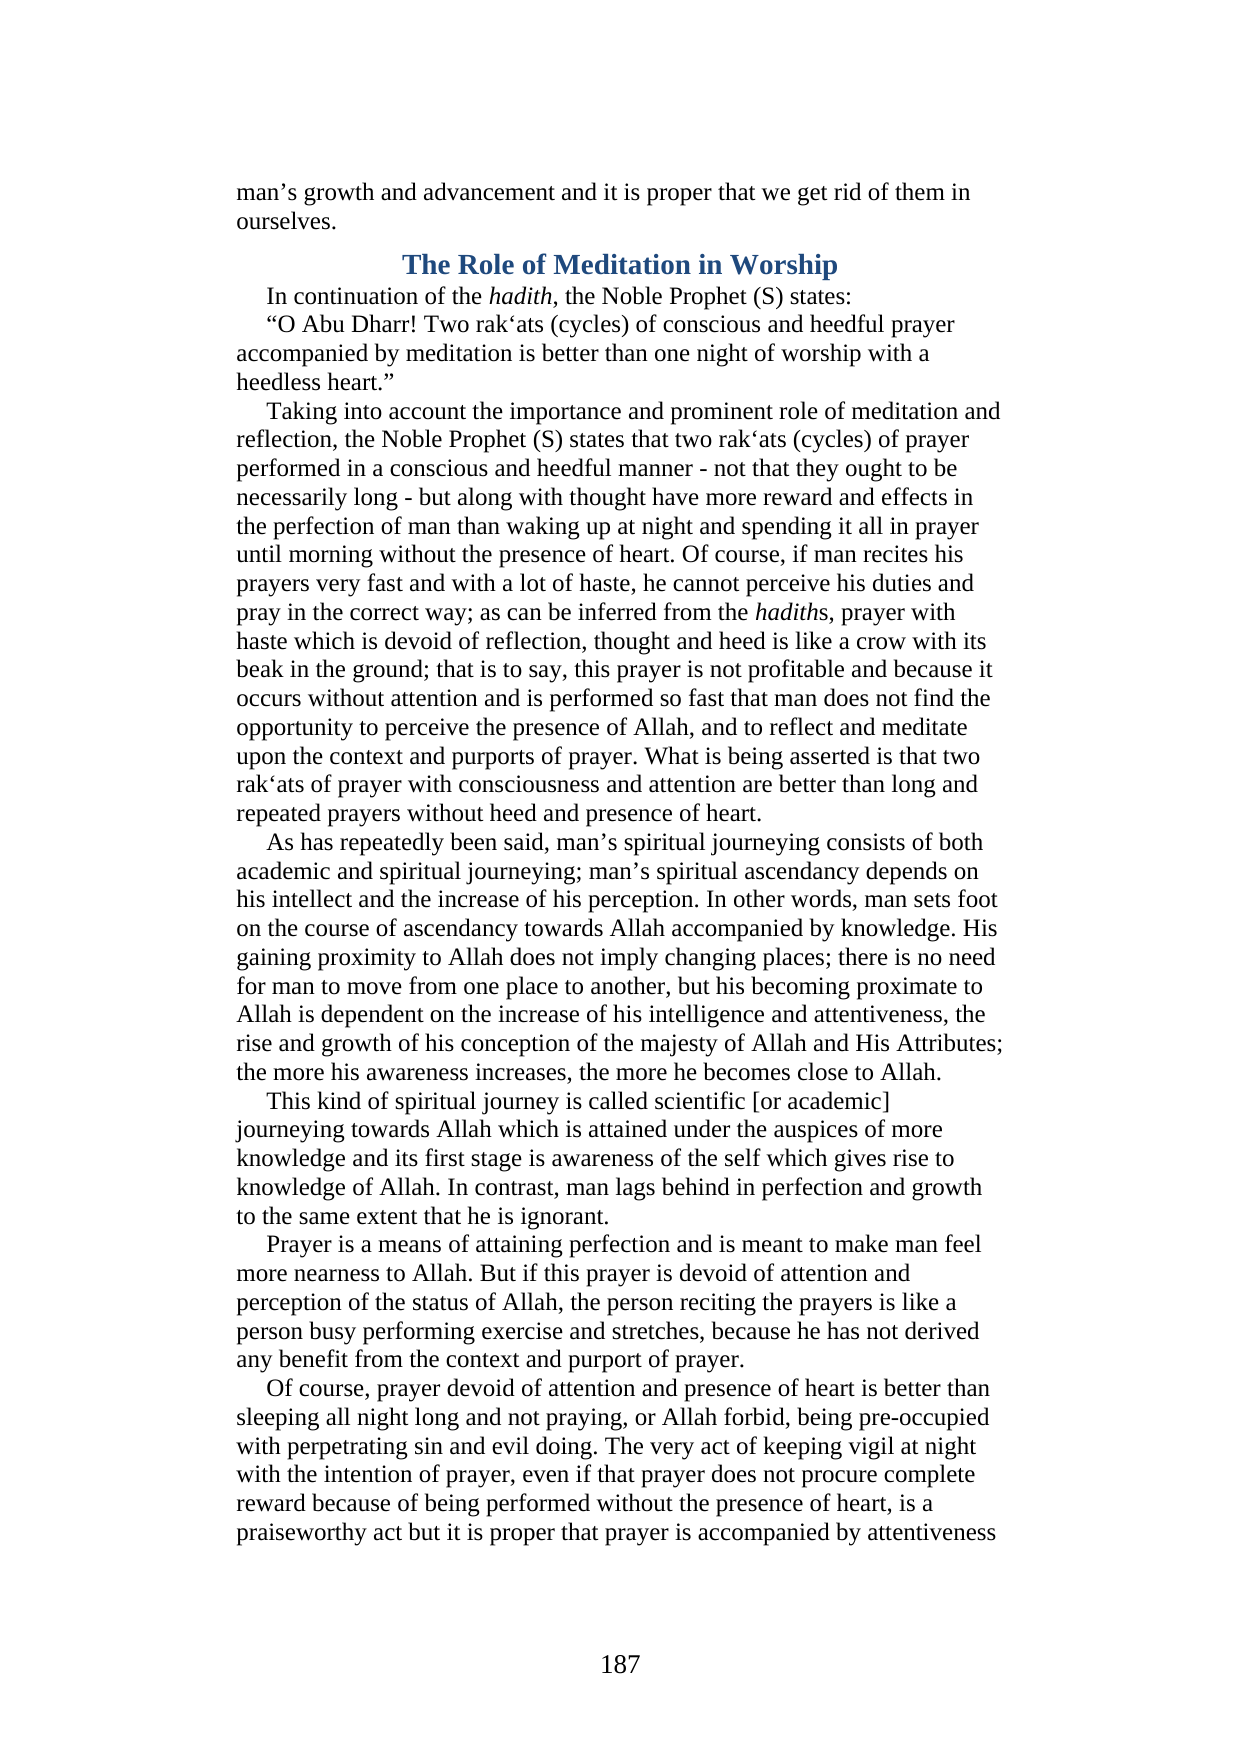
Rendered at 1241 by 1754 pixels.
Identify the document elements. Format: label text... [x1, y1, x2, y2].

text Taking into account the importance and prominent role of meditation and reflection, the Noble Prophet (S) states that two rak‘ats (cycles) of prayer performed in a conscious and heedful manner - not that they ought to be necessarily long - but along with thought have more reward and effects in the perfection of man than waking up at night and spending it all in prayer until morning without the presence of heart. Of course, if man recites his prayers very fast and with a lot of haste, he cannot perceive his duties and pray in the correct way; as can be inferred from the hadiths, prayer with haste which is devoid of reflection, thought and heed is like a crow with its beak in the ground; that is to say, this prayer is not profitable and because it occurs without attention and is performed so fast that man does not find the opportunity to perceive the presence of Allah, and to reflect and meditate upon the context and purports of prayer. What is being asserted is that two rak‘ats of prayer with consciousness and attention are better than long and repeated prayers without heed and presence of heart. [236, 396, 1004, 827]
text Prayer is a means of attaining perfection and is meant to make man feel more nearness to Allah. But if this prayer is devoid of attention and perception of the status of Allah, the person reciting the prayers is like a person busy performing exercise and stretches, because he has not derived any benefit from the context and purport of prayer. [236, 1229, 1004, 1373]
text As has repeatedly been said, man’s spiritual journeying consists of both academic and spiritual journeying; man’s spiritual ascendancy depends on his intellect and the increase of his perception. In other words, man sets foot on the course of ascendancy towards Allah accompanied by knowledge. His gaining proximity to Allah does not imply changing places; there is no need for man to move from one place to another, but his becoming proximate to Allah is dependent on the increase of his intelligence and attentiveness, the rise and growth of his conception of the majesty of Allah and His Attributes; the more his awareness increases, the more he becomes close to Allah. [236, 827, 1004, 1086]
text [236, 177, 1004, 235]
subtitle The Role of Meditation in Worship [236, 247, 1004, 281]
text In continuation of the hadith, the Noble Prophet (S) states: [236, 281, 1004, 309]
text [236, 1373, 1004, 1546]
text “O Abu Dharr! Two rak‘ats (cycles) of conscious and heedful prayer accompanied by meditation is better than one night of worship with a heedless heart.” [236, 309, 1004, 396]
text This kind of spiritual journey is called scientific [or academic] journeying towards Allah which is attained under the auspices of more knowledge and its first stage is awareness of the self which gives rise to knowledge of Allah. In contrast, man lags behind in perfection and growth to the same extent that he is ignorant. [236, 1086, 1004, 1229]
